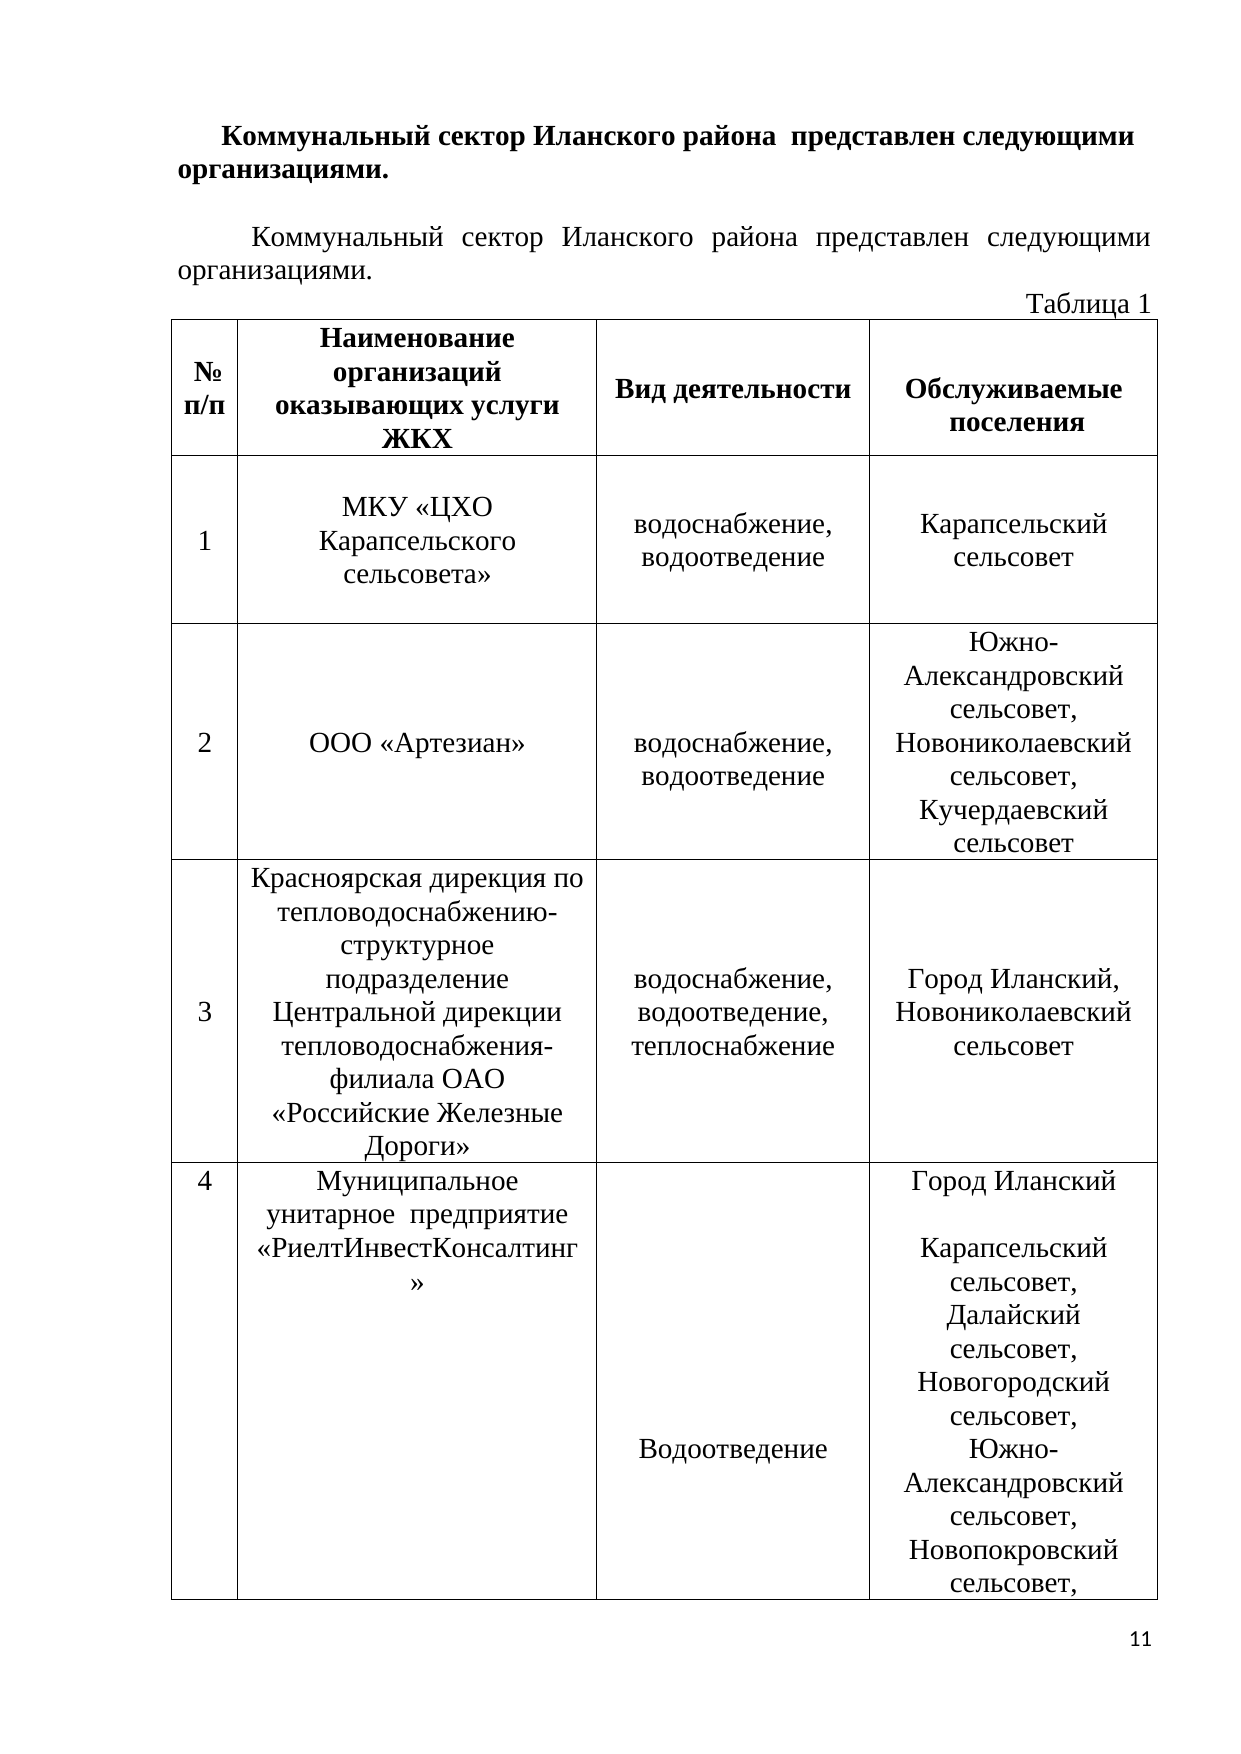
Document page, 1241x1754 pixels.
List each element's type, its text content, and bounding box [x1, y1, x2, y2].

table_header Наименование организаций оказывающих услуги ЖКХ [238, 320, 596, 454]
table_header № п/п [172, 320, 237, 454]
table_header Обслуживаемые поселения [870, 320, 1157, 454]
table_cell Водоотведение [597, 1163, 869, 1599]
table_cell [870, 1163, 1157, 1599]
table_cell Карапсельский сельсовет [870, 456, 1157, 623]
table_cell водоснабжение, водоотведение, теплоснабжение [597, 860, 869, 1162]
table_cell 4 [172, 1163, 237, 1599]
table_header Вид деятельности [597, 320, 869, 454]
table_cell водоснабжение, водоотведение [597, 456, 869, 623]
table_cell ООО «Артезиан» [238, 624, 596, 859]
table_cell 2 [172, 624, 237, 859]
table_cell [238, 1163, 596, 1599]
table_cell водоснабжение, водоотведение [597, 624, 869, 859]
table_cell 3 [172, 860, 237, 1162]
table_cell 1 [172, 456, 237, 623]
table_cell МКУ «ЦХО Карапсельского сельсовета» [238, 456, 596, 623]
table_cell Город Иланский, Новониколаевский сельсовет [870, 860, 1157, 1162]
text Коммунальный сектор Иланского района представлен следующими организациями. [177, 219, 1152, 286]
text Коммунальный сектор Иланского района представлен следующими организациями. [177, 118, 1152, 185]
table_cell Южно-Александровский сельсовет, Новониколаевский сельсовет, Кучердаевский сельсовет [870, 624, 1157, 859]
text Таблица 1 [177, 286, 1152, 319]
table_cell Красноярская дирекция по тепловодоснабжению- структурное подразделение Центральной дирекции тепловодоснабжения- филиала ОАО «Российские Железные Дороги» [238, 860, 596, 1162]
